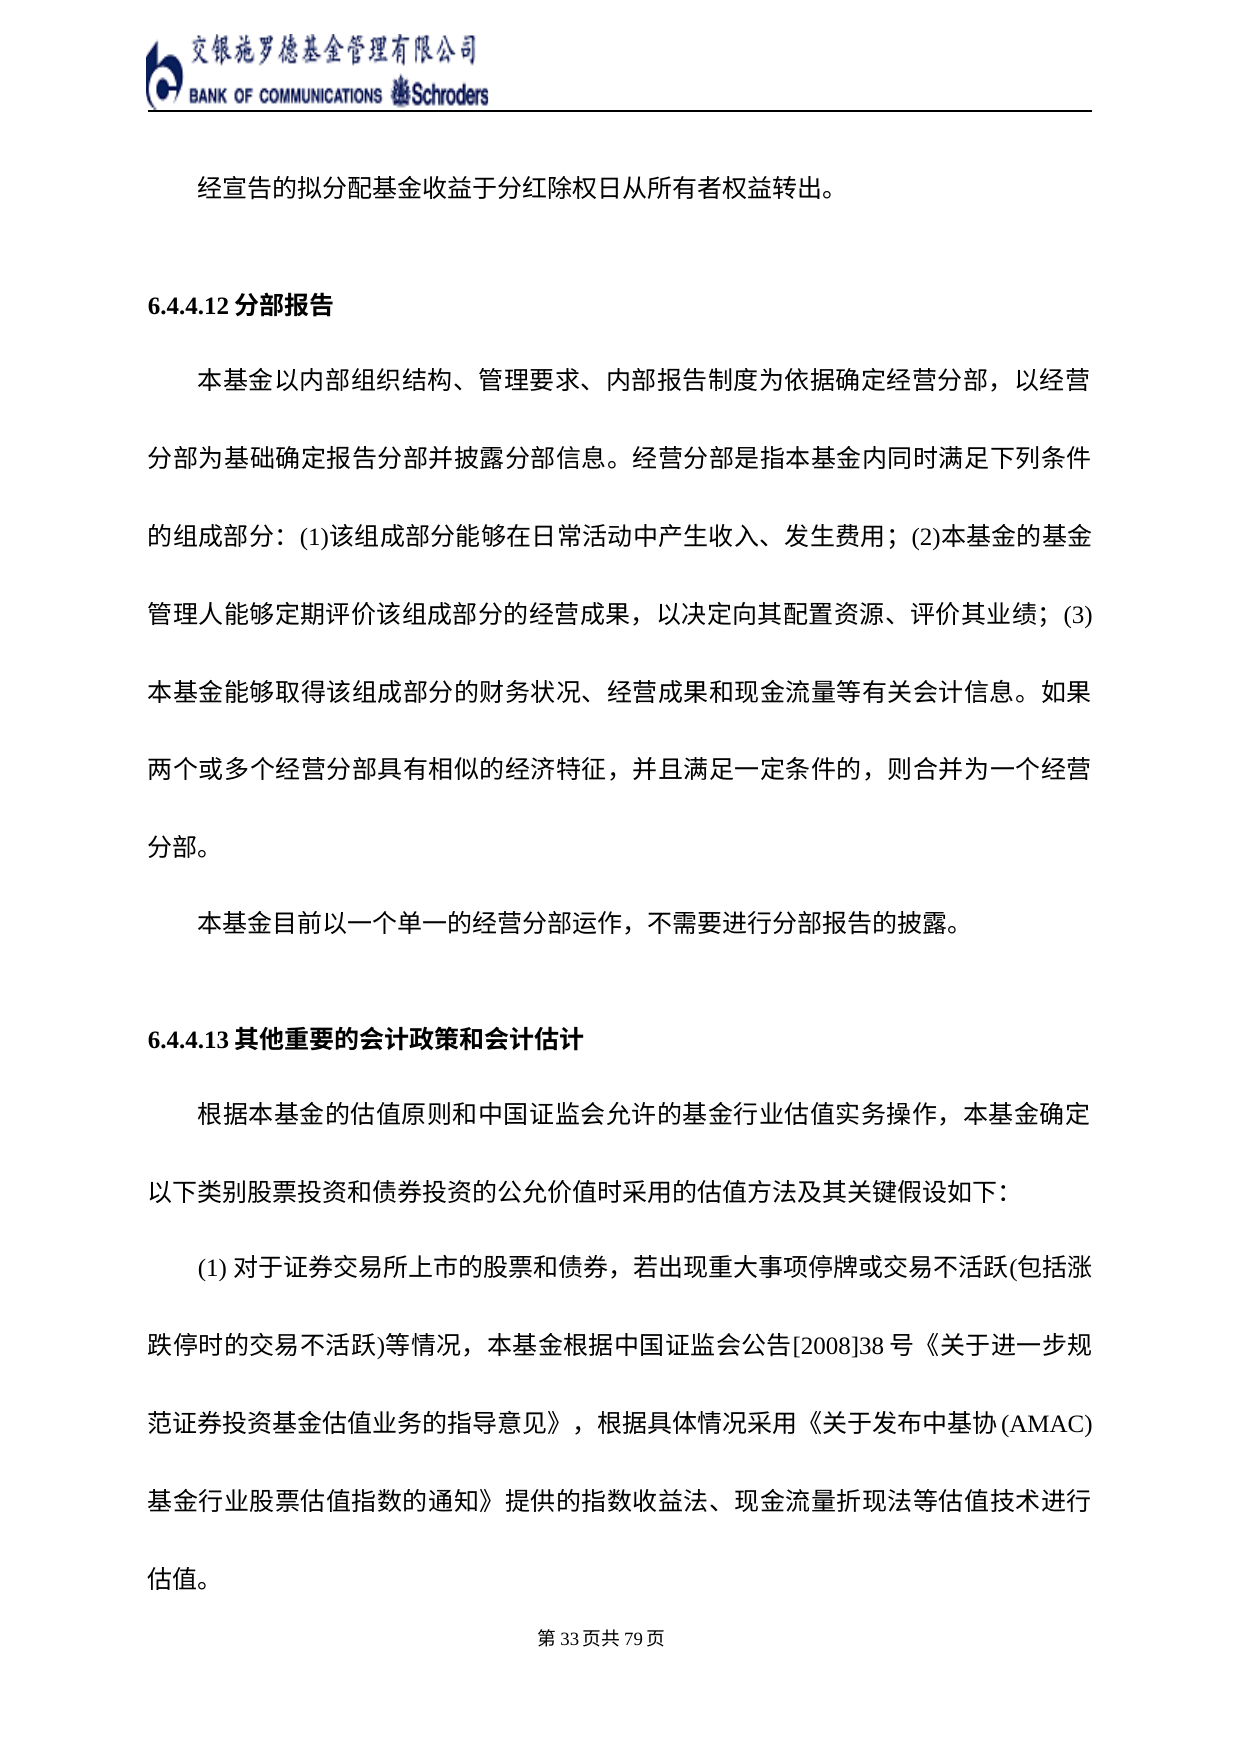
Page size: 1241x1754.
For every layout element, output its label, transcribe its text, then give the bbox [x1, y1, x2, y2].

text 6.4.4.12分部报告 [148, 271, 1092, 336]
text 本基金目前以一个单一的经营分部运作，不需要进行分部报告的披露。 [148, 889, 1092, 954]
text 本基金以内部组织结构、管理要求、内部报告制度为依据确定经营分部，以经营分部为基础确定报告分部并披露分部信息。经营分部是指本基金内同时满足下列条件的组成部分：(1)该组成部分能够在日常活动中产生收入、发生费用；(2)本基金的基金管理人能够定期评价该组成部分的经营成果，以决定向其配置资源、评价其业绩；(3)本基金能够取得该组成部分的财务状况、经营成果和现金流量等有关会计信息。如果两个或多个经营分部具有相似的经济特征，并且满足一定条件的，则合并为一个经营分部。 [148, 346, 1092, 878]
picture [146, 34, 489, 110]
text 经宣告的拟分配基金收益于分红除权日从所有者权益转出。 [148, 154, 1092, 219]
text (1) 对于证券交易所上市的股票和债券，若出现重大事项停牌或交易不活跃(包括涨跌停时的交易不活跃)等情况，本基金根据中国证监会公告[2008]38号《关于进一步规范证券投资基金估值业务的指导意见》，根据具体情况采用《关于发布中基协(AMAC)基金行业股票估值指数的通知》提供的指数收益法、现金流量折现法等估值技术进行估值。 [148, 1233, 1092, 1610]
text 6.4.4.13其他重要的会计政策和会计估计 [148, 1005, 1092, 1070]
text 根据本基金的估值原则和中国证监会允许的基金行业估值实务操作，本基金确定以下类别股票投资和债券投资的公允价值时采用的估值方法及其关键假设如下： [148, 1080, 1092, 1223]
